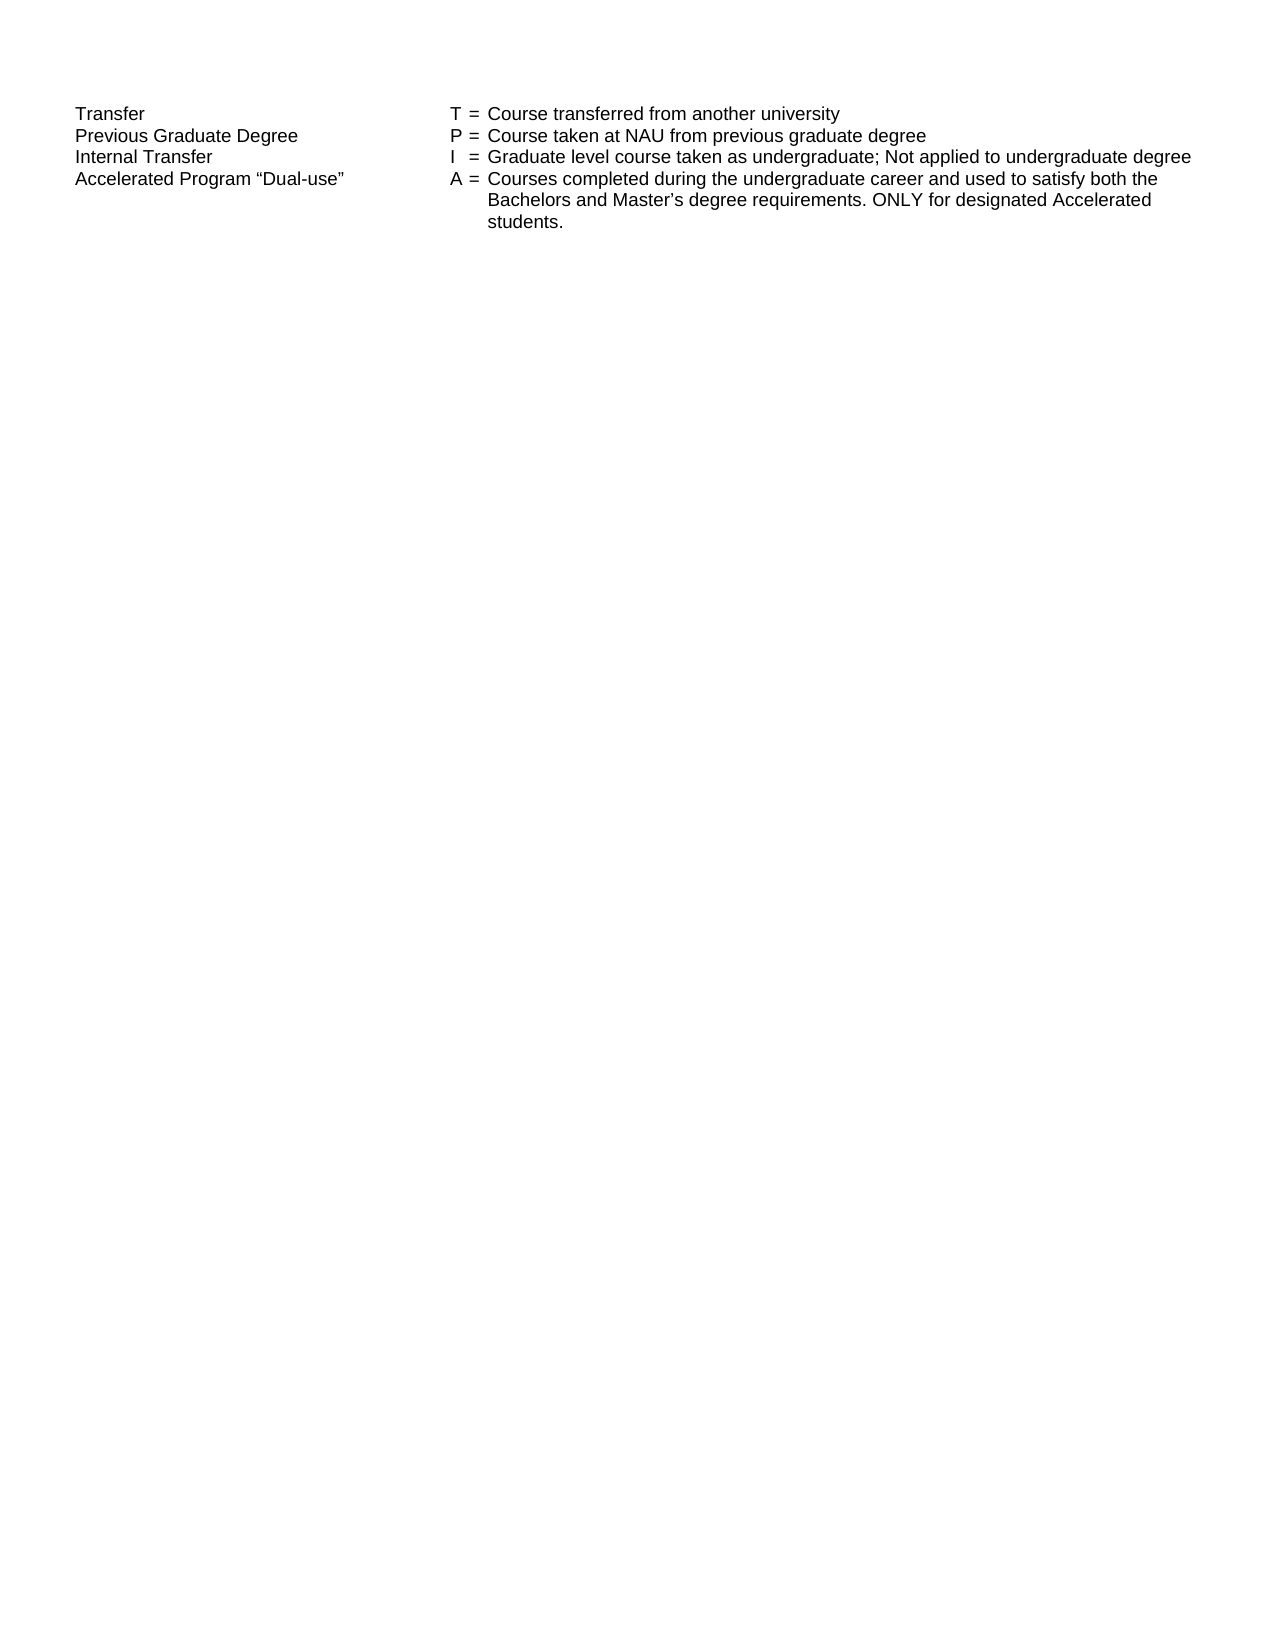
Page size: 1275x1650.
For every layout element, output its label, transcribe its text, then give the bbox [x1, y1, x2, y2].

text Previous Graduate Degree P = Course taken at NAU from previous graduate degree [75, 124, 1200, 146]
text Internal Transfer I = Graduate level course taken as undergraduate; Not applied to undergraduate degree [75, 146, 1200, 168]
text Transfer T = Course transferred from another university [75, 103, 1200, 124]
text Accelerated Program “Dual-use” A = Courses completed during the undergraduate career and used to satisfy both the Bachelors and Master’s degree requirements. ONLY for designated Accelerated students. [75, 168, 1200, 232]
